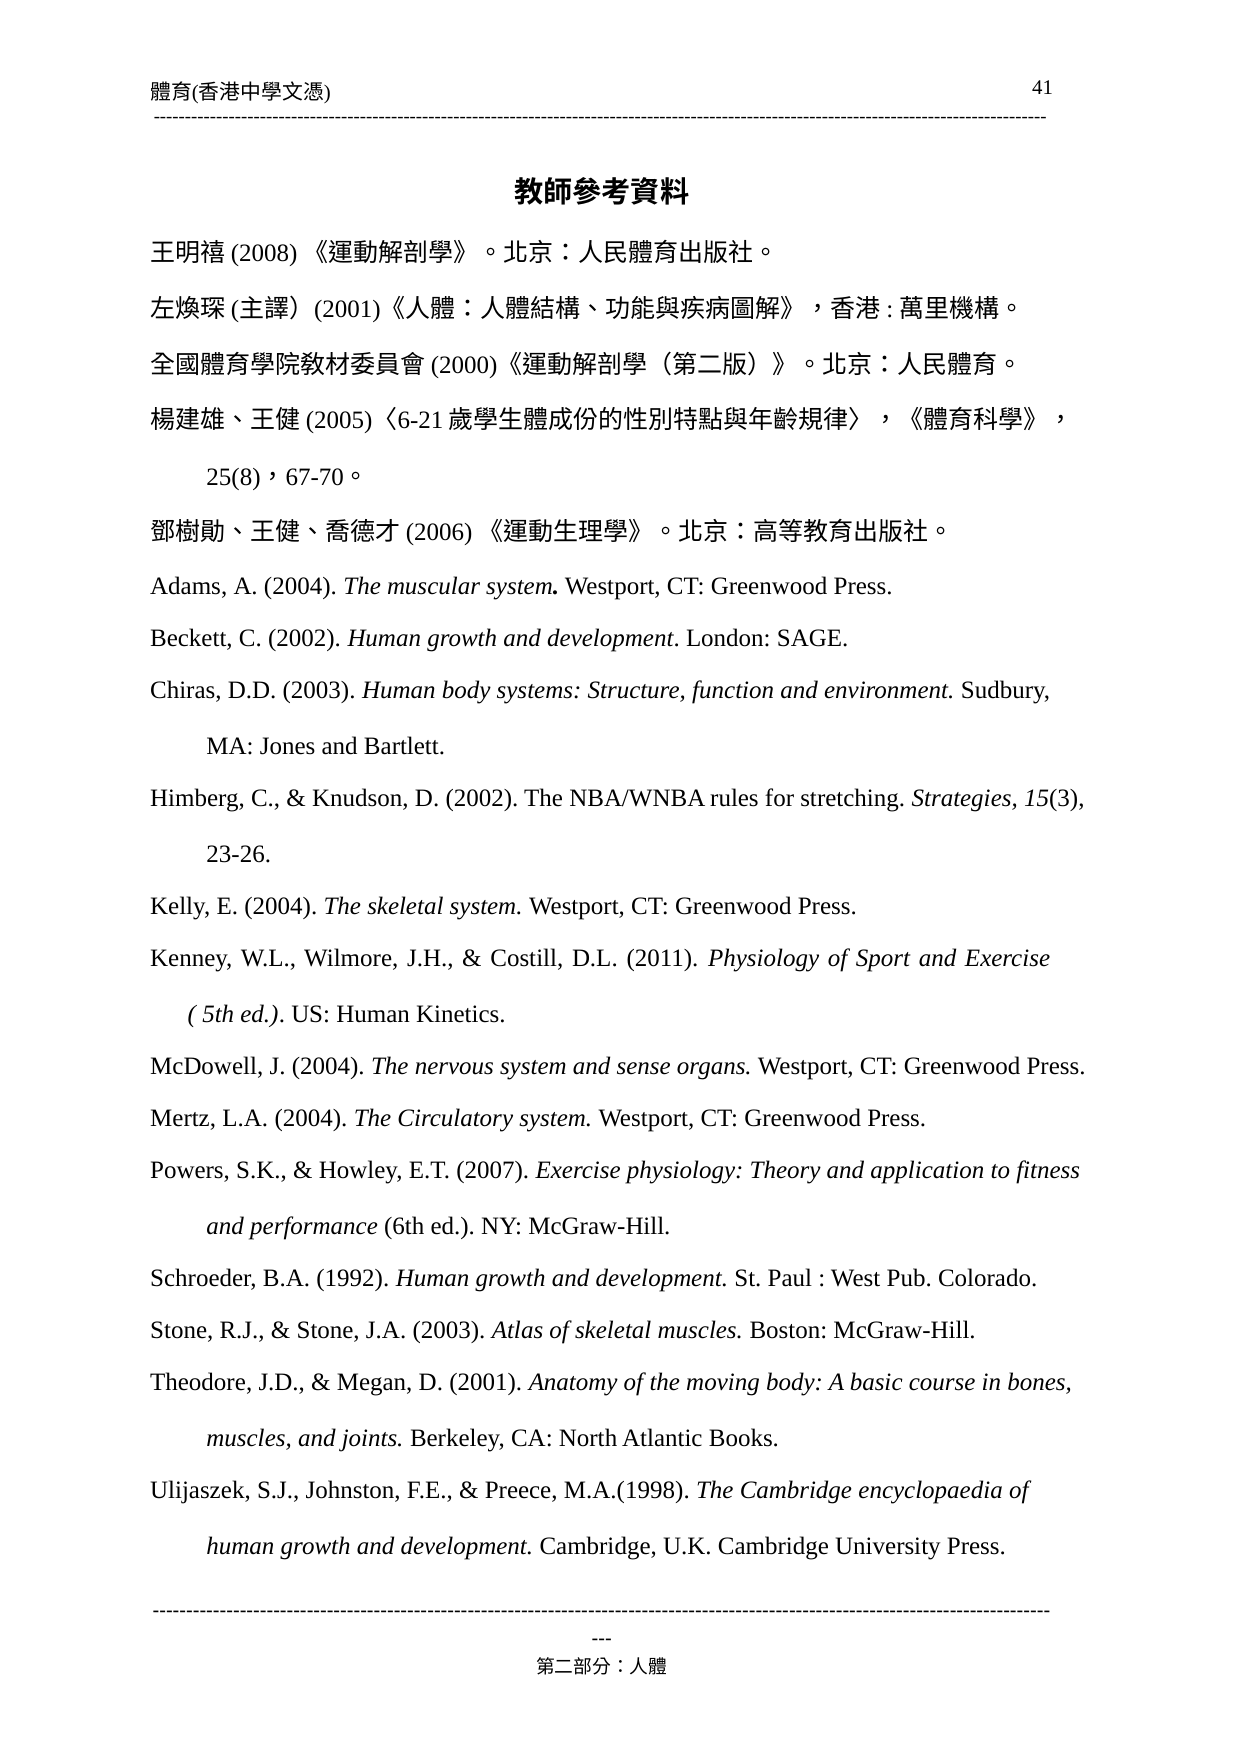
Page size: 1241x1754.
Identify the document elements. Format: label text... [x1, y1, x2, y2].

text McDowell, J. (2004). The nervous system and sense organs. Westport, CT: Greenwood Press. [150, 1047, 1087, 1084]
text 鄧樹勛、王健、喬德才 (2006) 《運動生理學》。北京：高等教育出版社。 [150, 511, 1087, 548]
text Powers, S.K., & Howley, E.T. (2007). Exercise physiology: Theory and application to fitness and performance (6th ed.). NY: McGraw-Hill. [150, 1150, 1087, 1244]
text Kenney, W.L., Wilmore, J.H., & Costill, D.L. (2011). Physiology of Sport and Exercise ( 5th ed.). US: Human Kinetics. [150, 938, 1053, 1032]
text Adams, A. (2004). The muscular system. Westport, CT: Greenwood Press. [150, 567, 1087, 604]
text Beckett, C. (2002). Human growth and development. London: SAGE. [150, 618, 1087, 656]
text 王明禧 (2008) 《運動解剖學》。北京：人民體育出版社。 [150, 232, 1087, 270]
text Chiras, D.D. (2003). Human body systems: Structure, function and environment. Sudbury, MA: Jones and Bartlett. [150, 670, 1087, 764]
text Kelly, E. (2004). The skeletal system. Westport, CT: Greenwood Press. [150, 887, 1087, 924]
text 楊建雄、王健 (2005)〈6-21歲學生體成份的性別特點與年齡規律〉，《體育科學》，25(8)，67-70。 [150, 399, 1087, 493]
text 左煥琛 (主譯）(2001)《人體：人體結構、功能與疾病圖解》，香港 : 萬里機構。 [150, 288, 1087, 325]
text Ulijaszek, S.J., Johnston, F.E., & Preece, M.A.(1998). The Cambridge encyclopaedia of human growth and development. Cambridge, U.K. Cambridge University Press. [150, 1470, 1087, 1564]
text Theodore, J.D., & Megan, D. (2001). Anatomy of the moving body: A basic course in bones, muscles, and joints. Berkeley, CA: North Atlantic Books. [150, 1362, 1087, 1456]
text Stone, R.J., & Stone, J.A. (2003). Atlas of skeletal muscles. Boston: McGraw-Hill. [150, 1310, 1087, 1348]
text Himberg, C., & Knudson, D. (2002). The NBA/WNBA rules for stretching. Strategies, 15(3), 23-26. [150, 778, 1087, 872]
text Mertz, L.A. (2004). The Circulatory system. Westport, CT: Greenwood Press. [150, 1098, 1087, 1136]
text 教師參考資料 [150, 169, 1053, 211]
text Schroeder, B.A. (1992). Human growth and development. St. Paul : West Pub. Colorado. [150, 1258, 1087, 1296]
text 全國體育學院敎材委員會 (2000)《運動解剖學（第二版）》。北京：人民體育。 [150, 343, 1087, 381]
